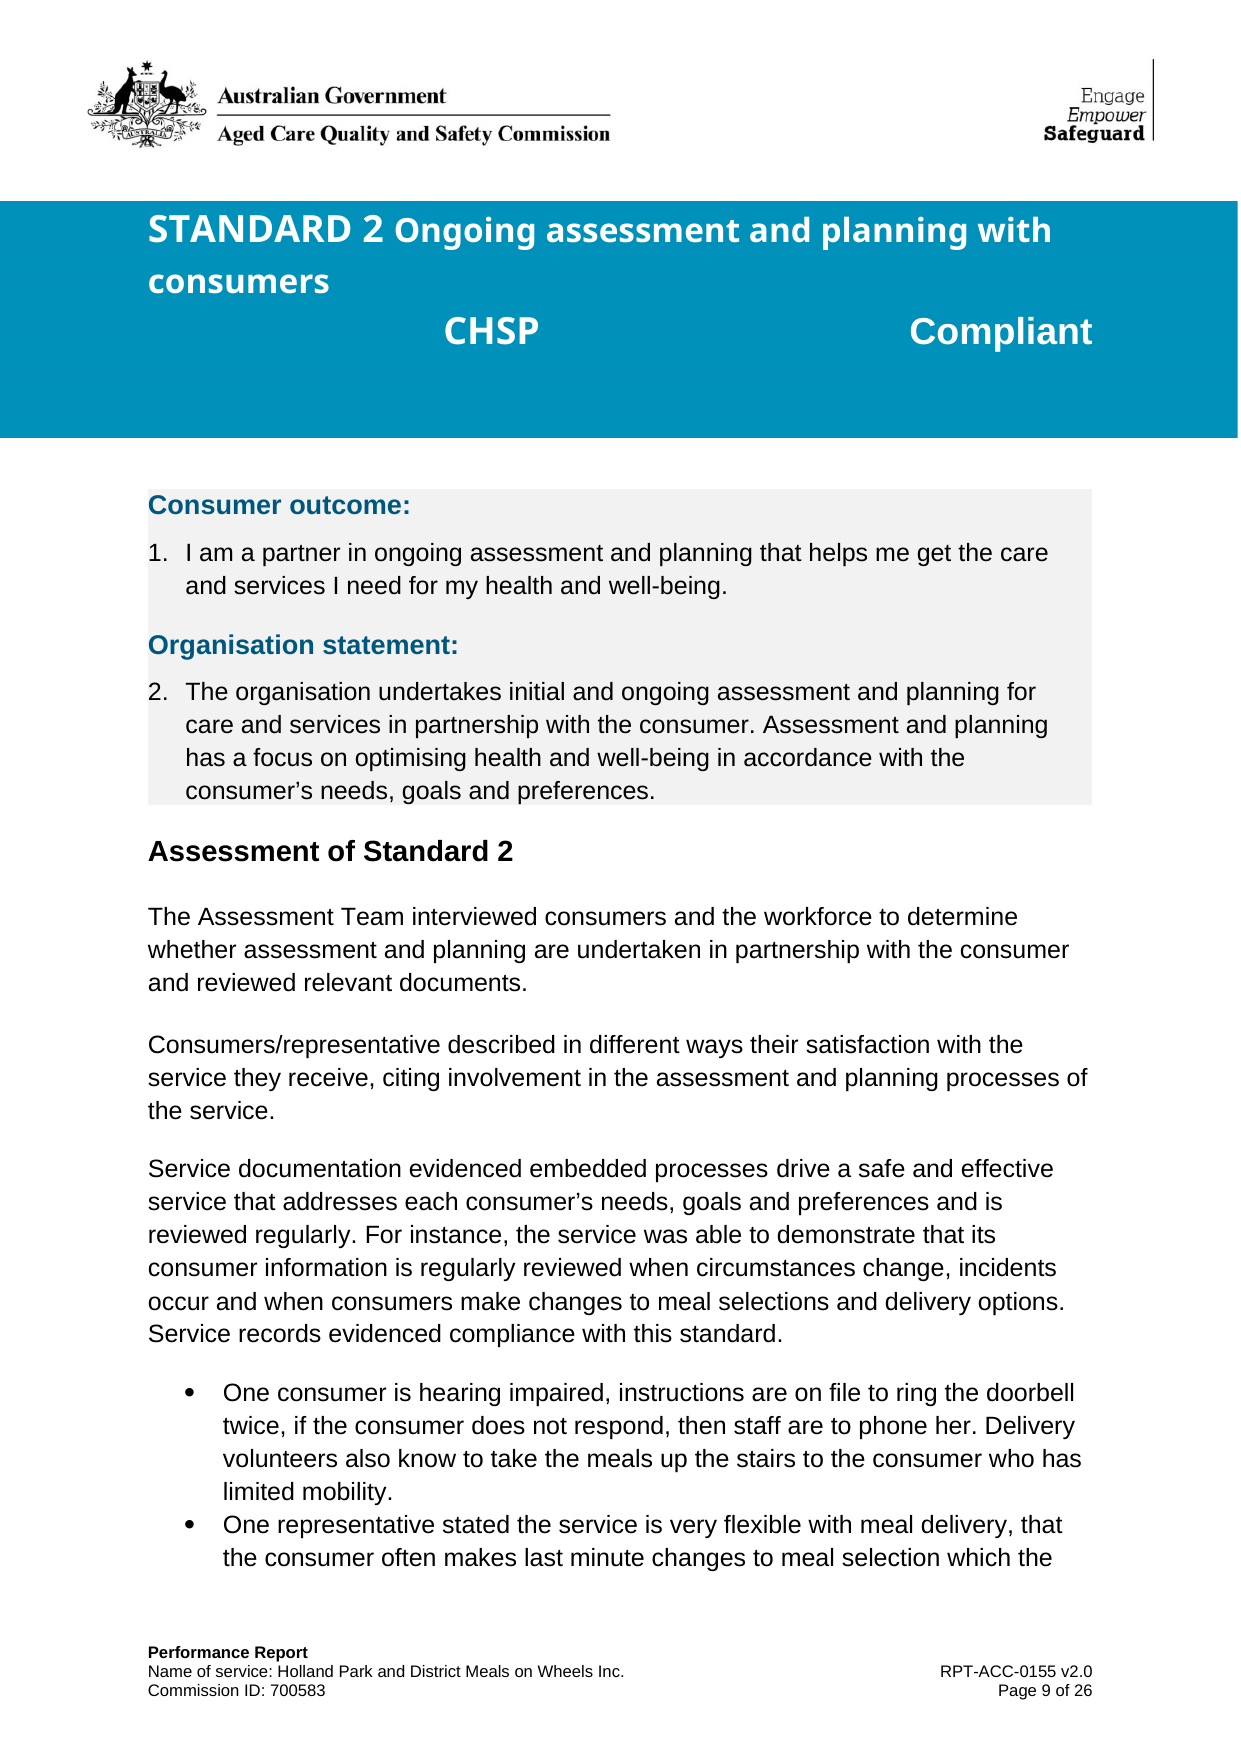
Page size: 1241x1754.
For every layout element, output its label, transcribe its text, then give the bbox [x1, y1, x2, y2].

text Consumers/representative described in different ways their satisfaction with the service they receive, citing involvement in the assessment and planning processes of the service. [148, 1030, 1092, 1125]
picture [1, 0, 1241, 169]
subtitle CHSP Compliant [148, 304, 1092, 355]
subtitle Consumer outcome: [148, 489, 1092, 521]
text Service documentation evidenced embedded processes drive a safe and effective service that addresses each consumer’s needs, goals and preferences and is reviewed regularly. For instance, the service was able to demonstrate that its consumer information is regularly reviewed when circumstances change, incidents occur and when consumers make changes to meal selections and delivery options. Service records evidenced compliance with this standard. [148, 1154, 1092, 1348]
subtitle Assessment of Standard 2 [148, 834, 1092, 868]
subtitle I am a partner in ongoing assessment and planning that helps me get the care and services I need for my health and well-being. [148, 538, 1092, 599]
subtitle STANDARD 2 Ongoing assessment and planning with consumers [148, 202, 1092, 304]
text The Assessment Team interviewed consumers and the workforce to determine whether assessment and planning are undertaken in partnership with the consumer and reviewed relevant documents. [148, 902, 1092, 997]
subtitle Organisation statement: [148, 629, 1092, 660]
list The organisation undertakes initial and ongoing assessment and planning for care and services in partnership with the consumer. Assessment and planning has a focus on optimising health and well-being in accordance with the consumer’s needs, goals and preferences. [148, 677, 1092, 805]
list One consumer is hearing impaired, instructions are on file to ring the doorbell twice, if the consumer does not respond, then staff are to phone her. Delivery volunteers also know to take the meals up the stairs to the consumer who has limited mobility. [185, 1377, 1092, 1505]
